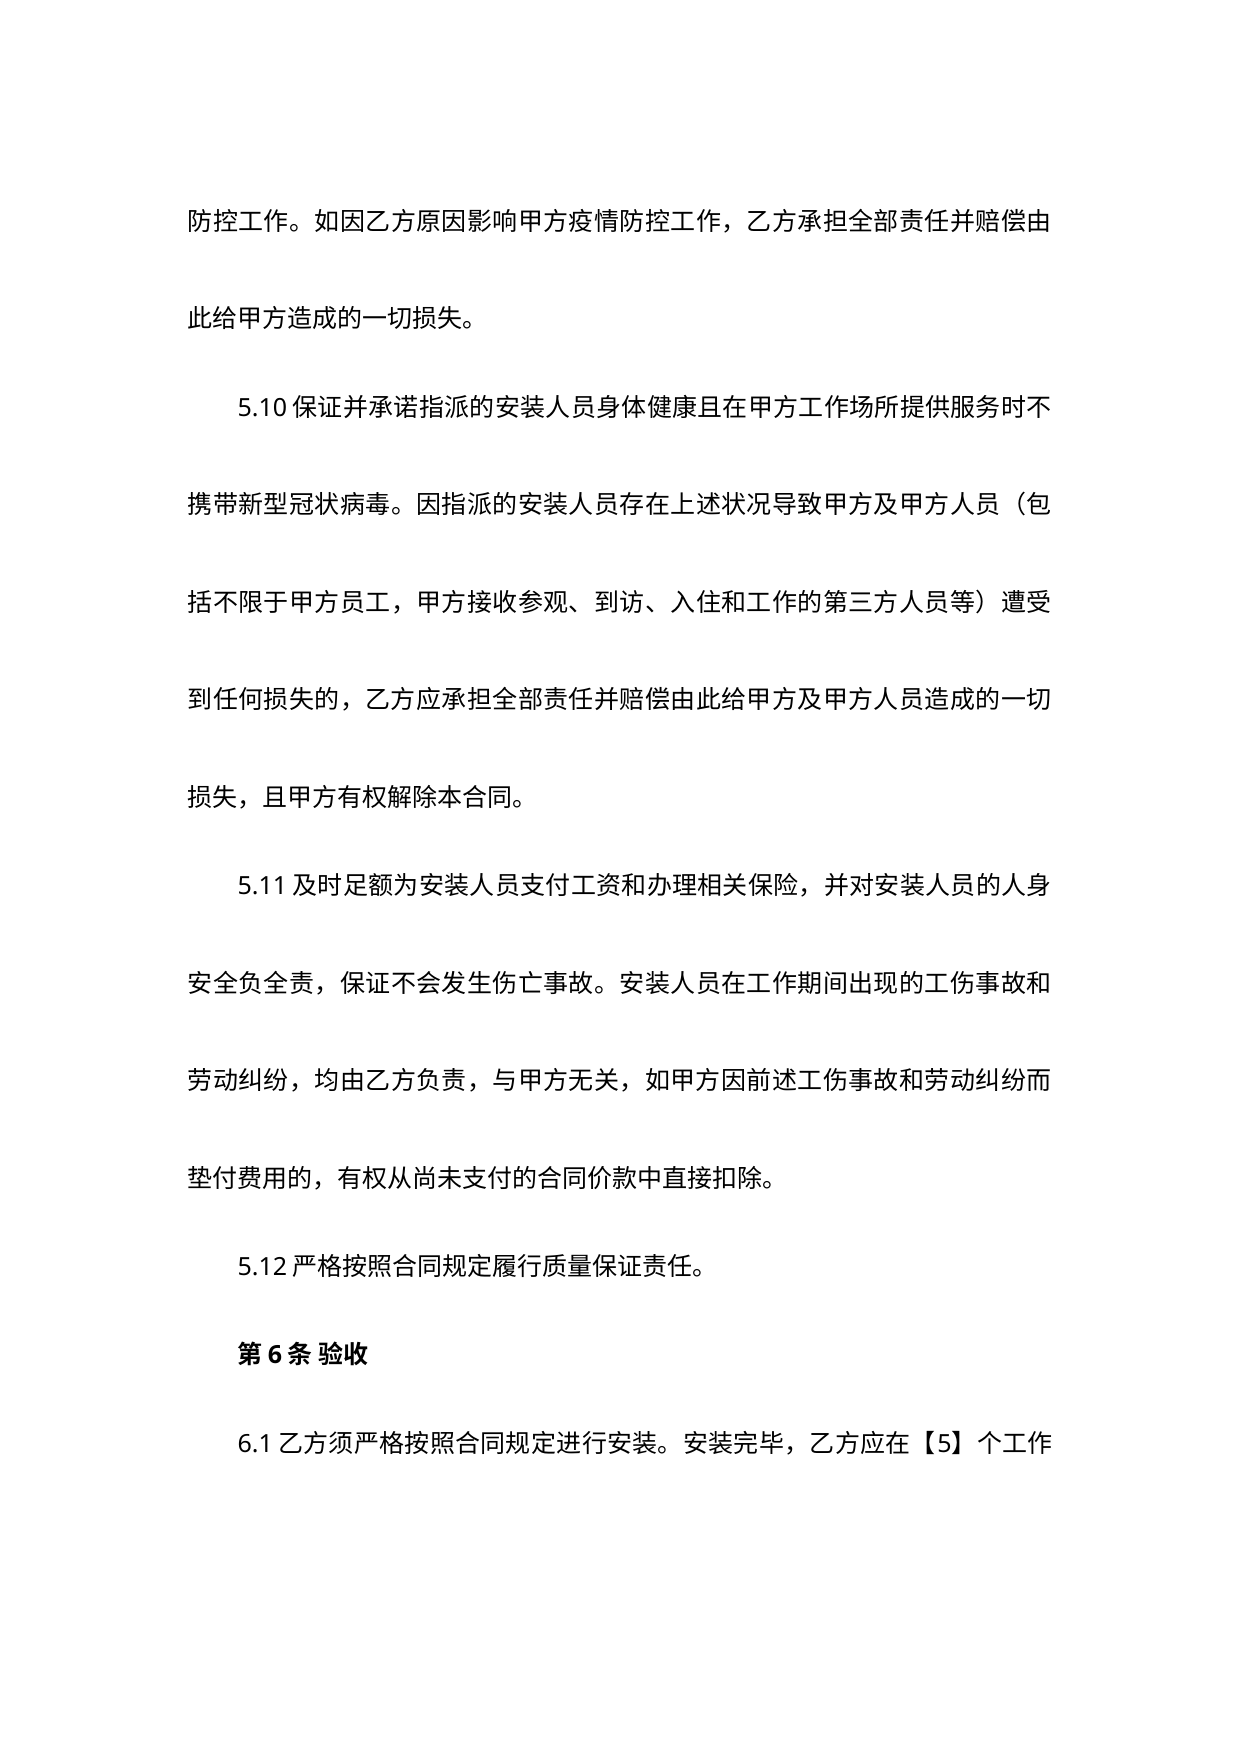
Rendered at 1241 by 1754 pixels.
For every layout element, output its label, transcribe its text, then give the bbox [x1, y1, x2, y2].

text 5.10保证并承诺指派的安装人员身体健康且在甲方工作场所提供服务时不携带新型冠状病毒。因指派的安装人员存在上述状况导致甲方及甲方人员（包括不限于甲方员工，甲方接收参观、到访、入住和工作的第三方人员等）遭受到任何损失的，乙方应承担全部责任并赔偿由此给甲方及甲方人员造成的一切损失，且甲方有权解除本合同。 [187, 373, 1053, 828]
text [187, 1409, 1053, 1474]
text 第6条 验收 [187, 1320, 1053, 1385]
text 5.11及时足额为安装人员支付工资和办理相关保险，并对安装人员的人身安全负全责，保证不会发生伤亡事故。安装人员在工作期间出现的工伤事故和劳动纠纷，均由乙方负责，与甲方无关，如甲方因前述工伤事故和劳动纠纷而垫付费用的，有权从尚未支付的合同价款中直接扣除。 [187, 851, 1053, 1209]
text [187, 187, 1053, 349]
text 5.12严格按照合同规定履行质量保证责任。 [187, 1232, 1053, 1297]
